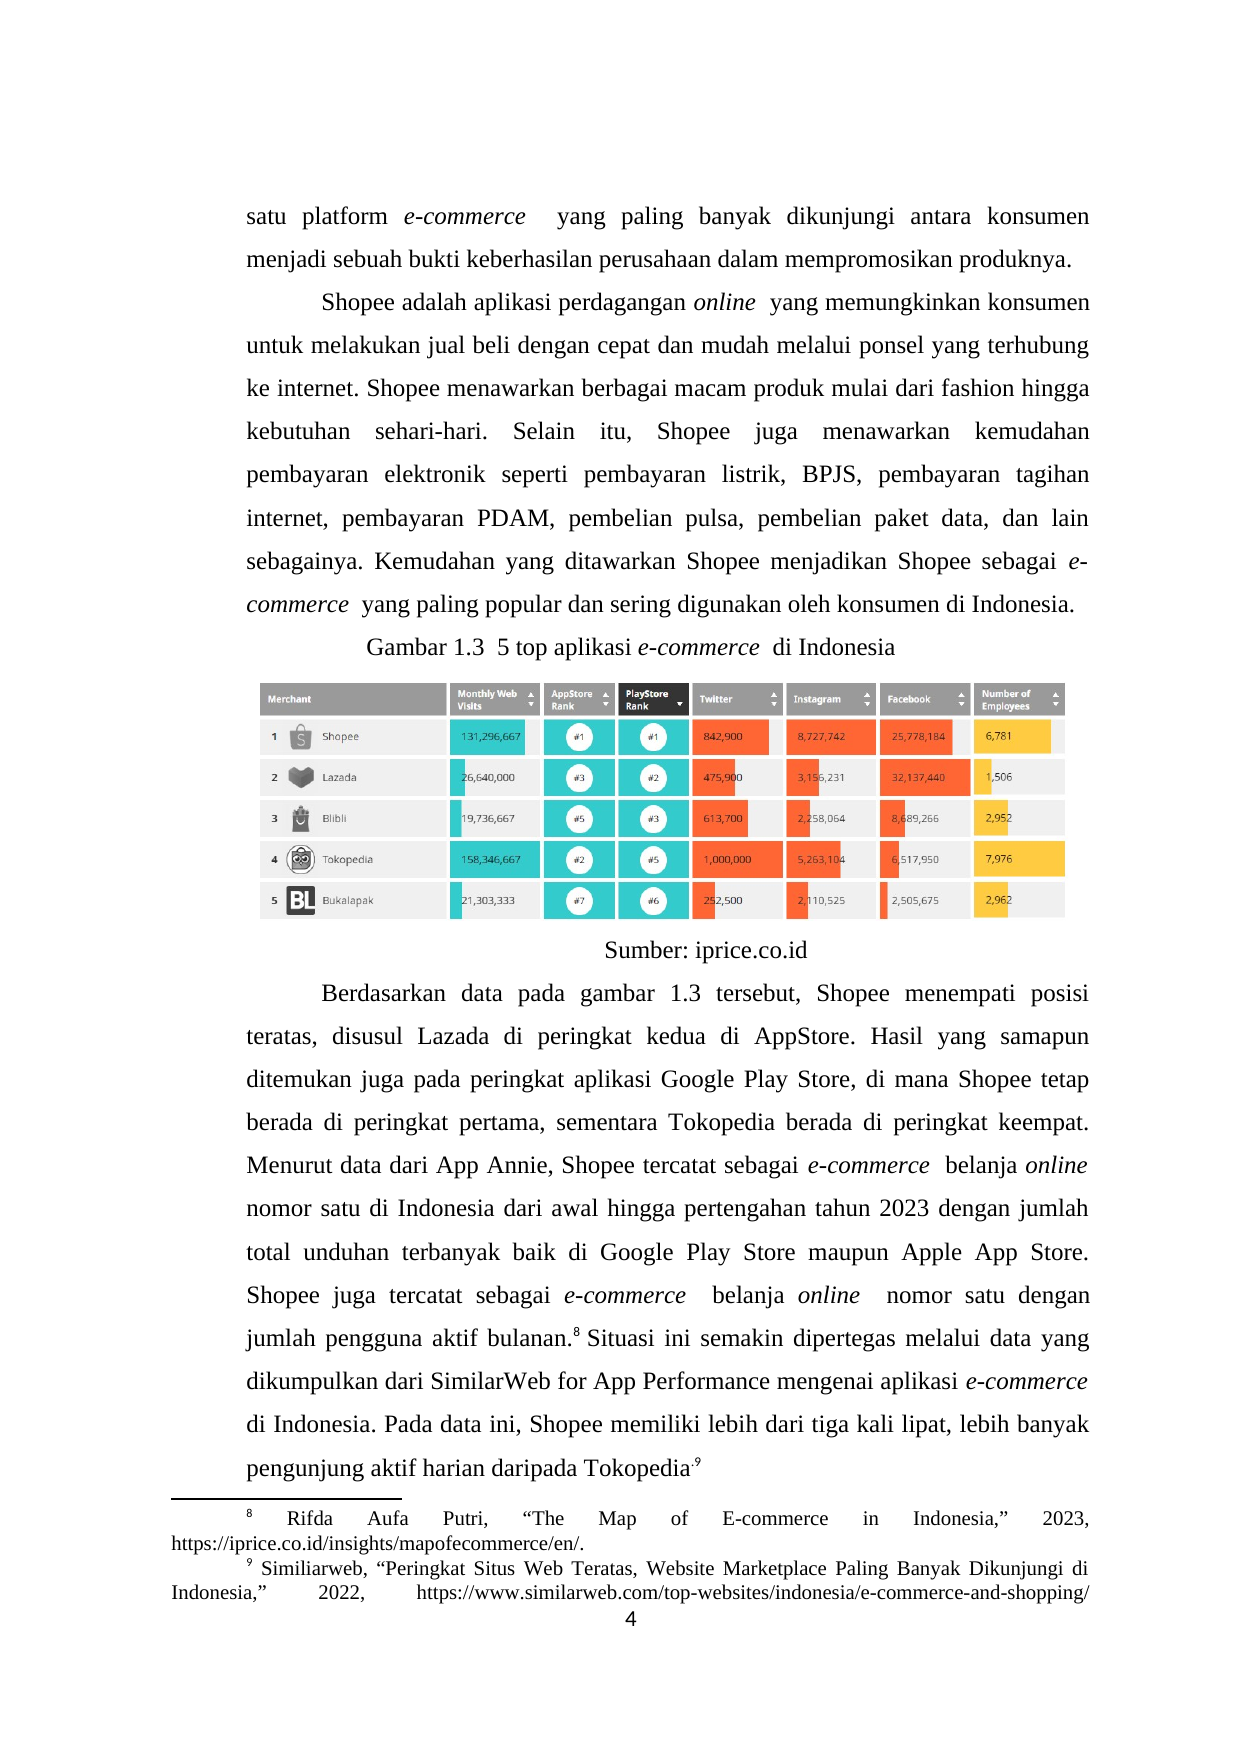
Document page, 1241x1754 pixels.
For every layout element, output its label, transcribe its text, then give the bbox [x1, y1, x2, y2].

text Gambar 1.3 5 top aplikasi e-commerce di Indonesia [171, 632, 1090, 661]
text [246, 201, 1090, 273]
picture [254, 675, 1077, 921]
text Sumber: iprice.co.id [246, 935, 1090, 963]
text Shopee adalah aplikasi perdagangan online yang memungkinkan konsumen untuk melakukan jual beli dengan cepat dan mudah melalui ponsel yang terhubung ke internet. Shopee menawarkan berbagai macam produk mulai dari fashion hingga kebutuhan sehari-hari. Selain itu, Shopee juga menawarkan kemudahan pembayaran elektronik seperti pembayaran listrik, BPJS, pembayaran tagihan internet, pembayaran PDAM, pembelian pulsa, pembelian paket data, dan lain sebagainya. Kemudahan yang ditawarkan Shopee menjadikan Shopee sebagai e-commerce yang paling popular dan sering digunakan oleh konsumen di Indonesia. [246, 287, 1090, 618]
text Berdasarkan data pada gambar 1.3 tersebut, Shopee menempati posisi teratas, disusul Lazada di peringkat kedua di AppStore. Hasil yang samapun ditemukan juga pada peringkat aplikasi Google Play Store, di mana Shopee tetap berada di peringkat pertama, sementara Tokopedia berada di peringkat keempat. Menurut data dari App Annie, Shopee tercatat sebagai e-commerce belanja online nomor satu di Indonesia dari awal hingga pertengahan tahun 2023 dengan jumlah total unduhan terbanyak baik di Google Play Store maupun Apple App Store. Shopee juga tercatat sebagai e-commerce belanja online nomor satu dengan jumlah pengguna aktif bulanan. Situasi ini semakin dipertegas melalui data yang dikumpulkan dari SimilarWeb for App Performance mengenai aplikasi e-commerce di Indonesia. Pada data ini, Shopee memiliki lebih dari tiga kali lipat, lebih banyak pengunjung aktif harian daripada Tokopedia. [246, 978, 1090, 1482]
